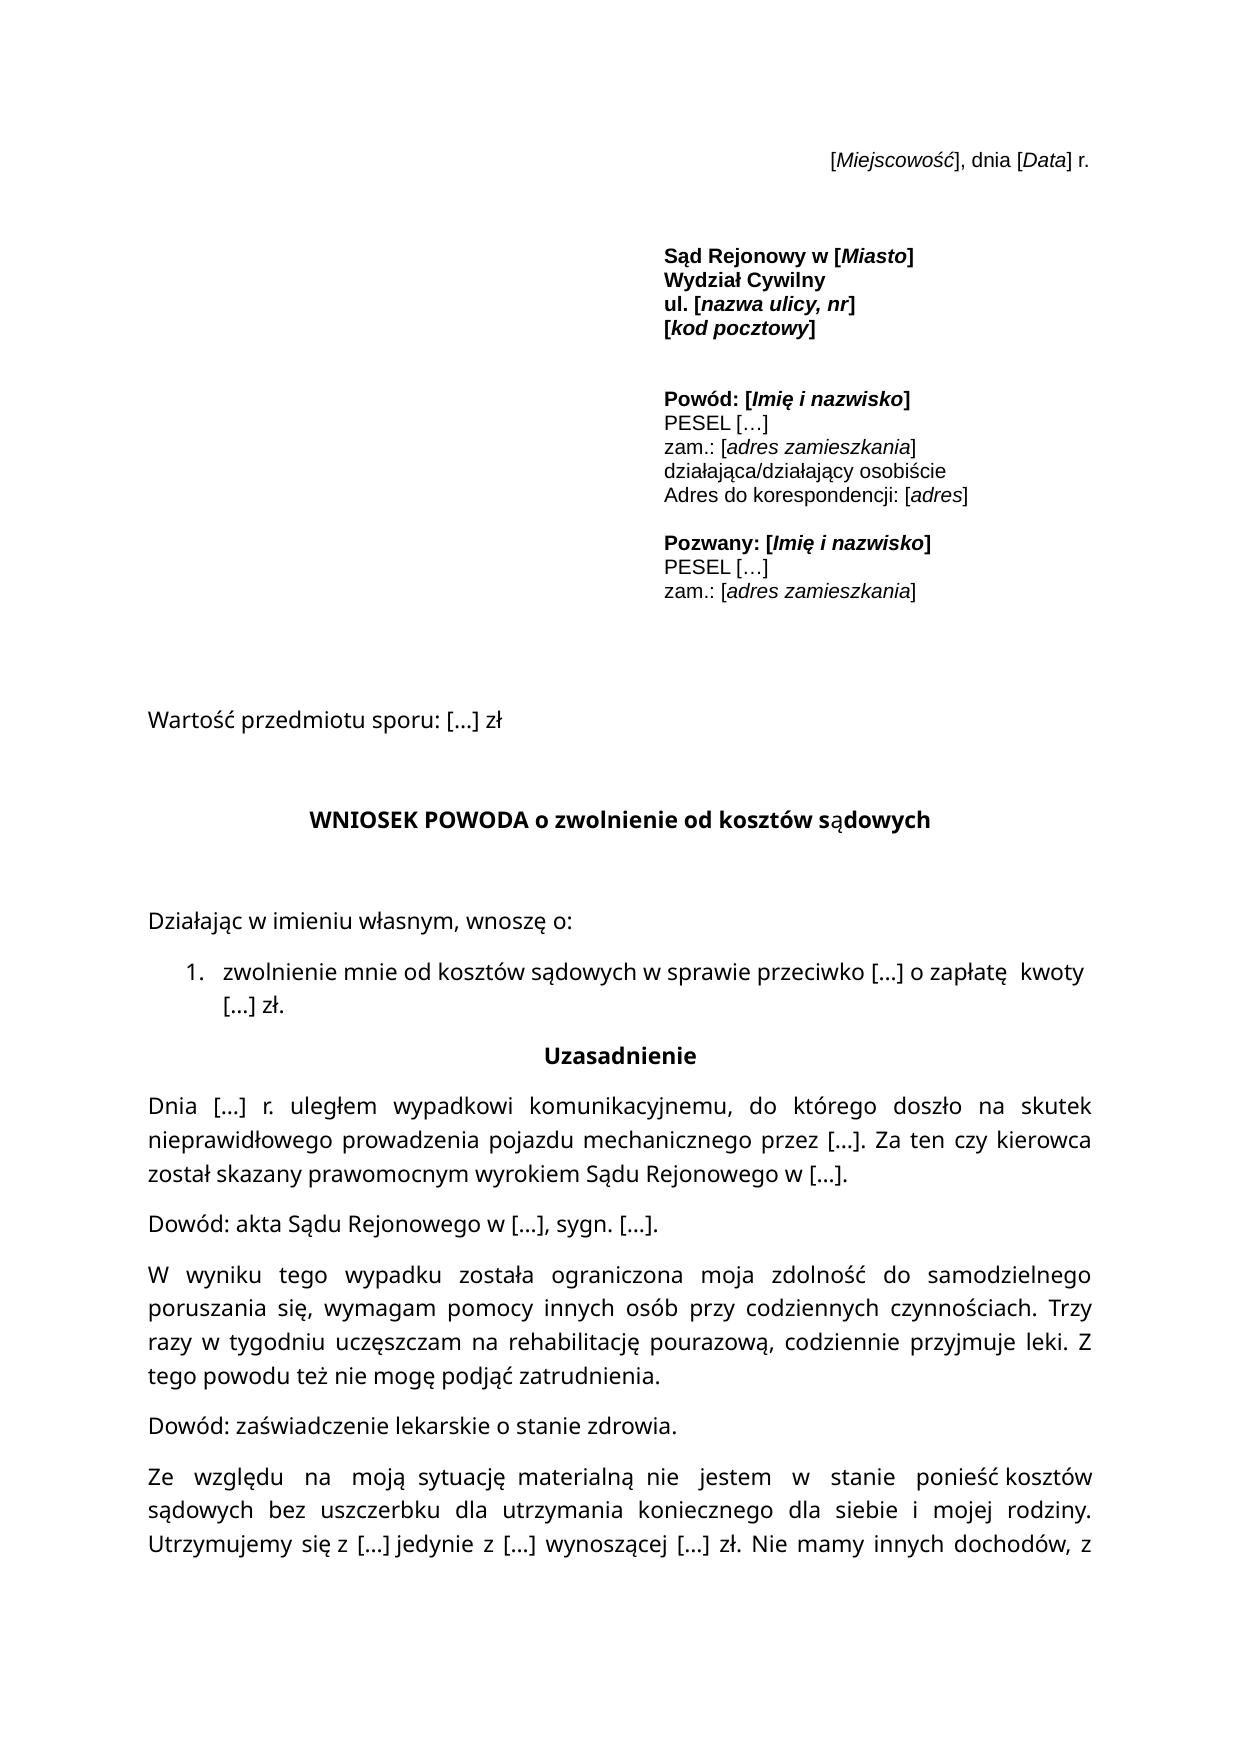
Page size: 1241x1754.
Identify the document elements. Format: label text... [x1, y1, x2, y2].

text Pozwany: [Imię i nazwisko] [295, 531, 1089, 555]
text Dnia […] r. uległem wypadkowi komunikacyjnemu, do którego doszło na skutek nieprawidłowego prowadzenia pojazdu mechanicznego przez […]. Za ten czy kierowca został skazany prawomocnym wyrokiem Sądu Rejonowego w […]. [148, 1090, 1093, 1189]
text Dowód: akta Sądu Rejonowego w […], sygn. […]. [148, 1208, 1093, 1239]
text [kod pocztowy] [295, 315, 1089, 339]
text Wydział Cywilny [295, 267, 1089, 291]
text Wartość przedmiotu sporu: […] zł [148, 704, 1093, 735]
text WNIOSEK POWODA o zwolnienie od kosztów sądowych [148, 804, 1093, 836]
text Powód: [Imię i nazwisko] [295, 387, 1089, 411]
text PESEL […] [295, 555, 1089, 579]
text Dowód: zaświadczenie lekarskie o stanie zdrowia. [148, 1410, 1093, 1442]
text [148, 1461, 1093, 1559]
text [Miejscowość], dnia [Data] r. [443, 148, 1089, 172]
text działająca/działający osobiście [295, 459, 1089, 483]
text Adres do korespondencji: [adres] [295, 483, 1089, 507]
text Działając w imieniu własnym, wnoszę o: [148, 905, 1093, 937]
text PESEL […] [295, 411, 1089, 435]
text Sąd Rejonowy w [Miasto] [590, 243, 1089, 267]
text W wyniku tego wypadku została ograniczona moja zdolność do samodzielnego poruszania się, wymagam pomocy innych osób przy codziennych czynnościach. Trzy razy w tygodniu uczęszczam na rehabilitację pourazową, codziennie przyjmuje leki. Z tego powodu też nie mogę podjąć zatrudnienia. [148, 1259, 1093, 1391]
text zam.: [adres zamieszkania] [295, 435, 1089, 459]
list zwolnienie mnie od kosztów sądowych w sprawie przeciwko […] o zapłatę kwoty […] zł. [185, 956, 1093, 1021]
text zam.: [adres zamieszkania] [295, 579, 1089, 603]
text ul. [nazwa ulicy, nr] [295, 291, 1089, 315]
text Uzasadnienie [148, 1040, 1093, 1071]
